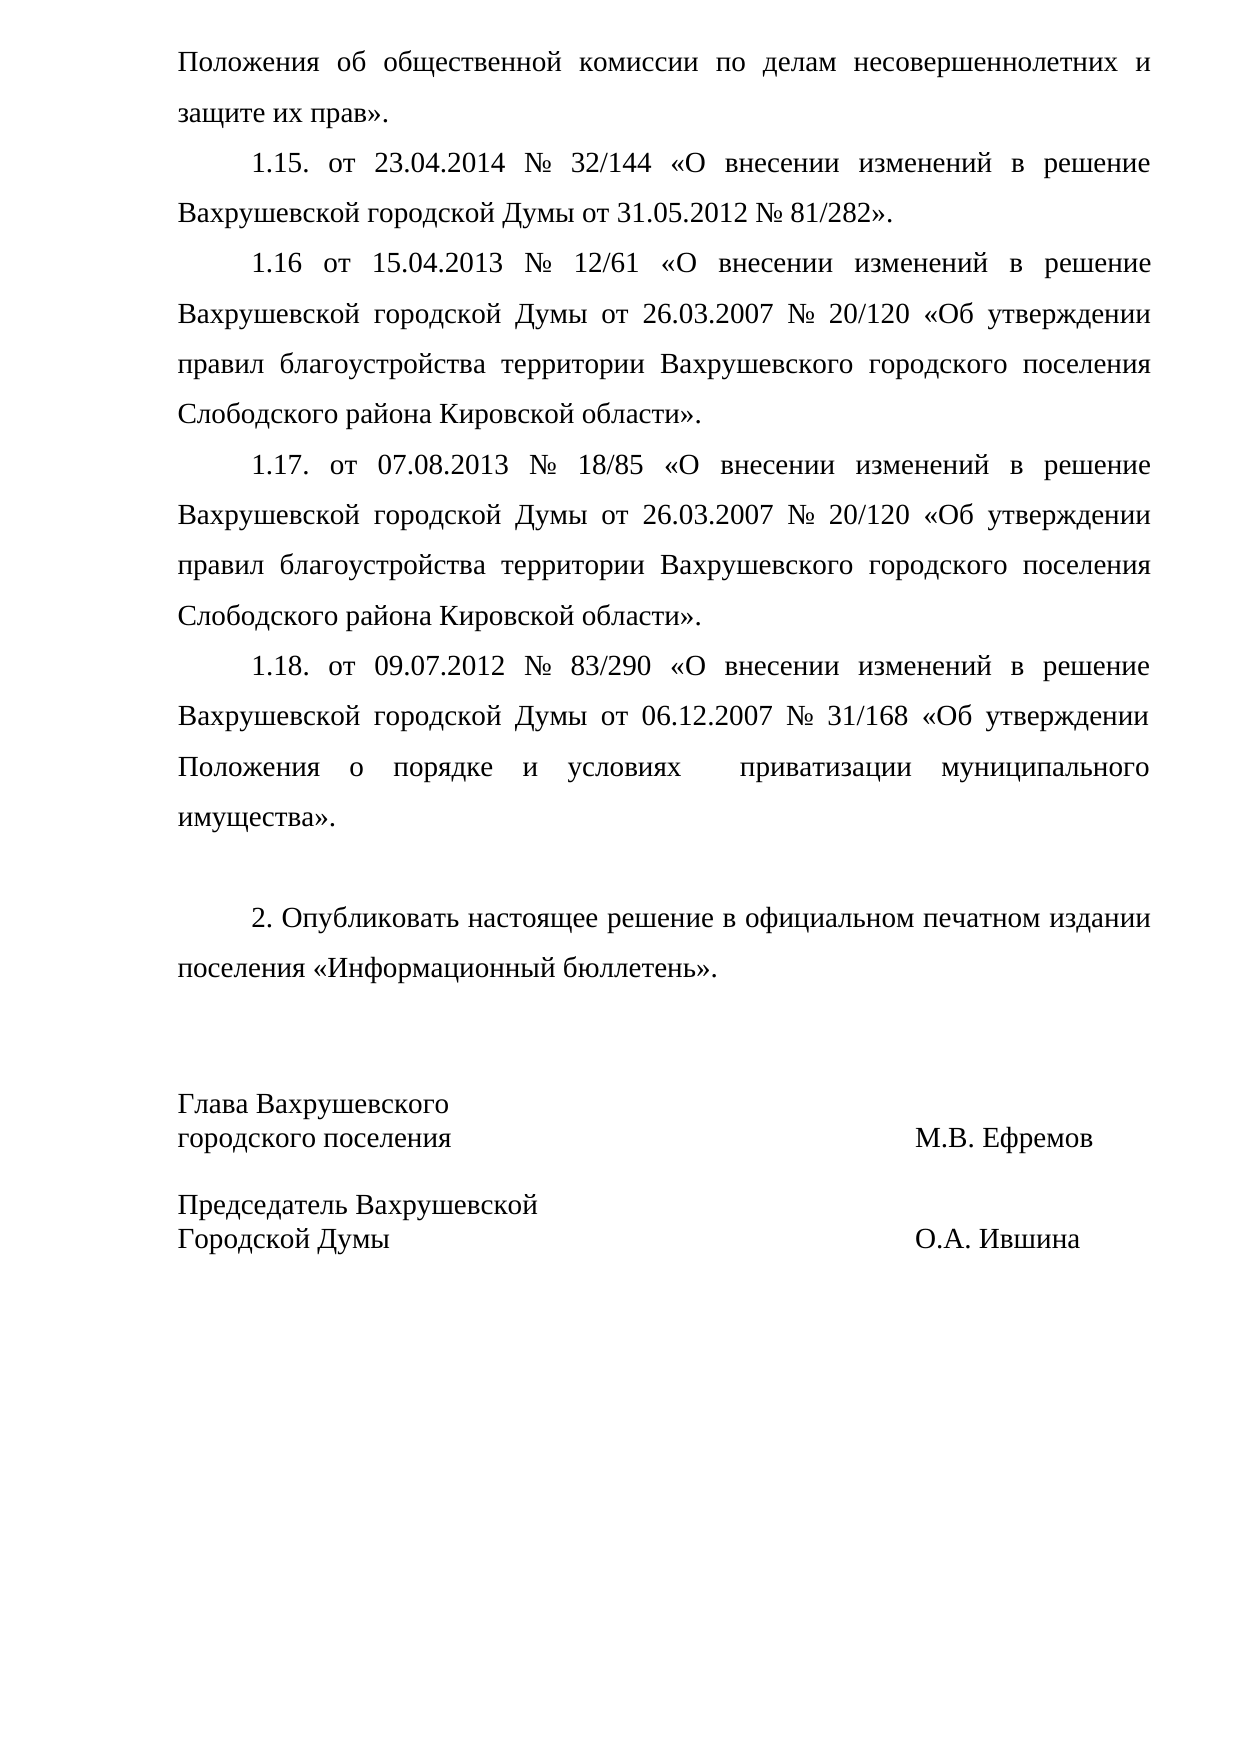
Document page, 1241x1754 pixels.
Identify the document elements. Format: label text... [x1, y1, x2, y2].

text Глава Вахрушевского [177, 1087, 1152, 1120]
text 1.18. от 09.07.2012 № 83/290 «О внесении изменений в решение Вахрушевской городской Думы от 06.12.2007 № 31/168 «Об утверждении Положения о порядке и условиях приватизации муниципального имущества». [178, 648, 1150, 833]
text городского поселения М.В. Ефремов [177, 1120, 1152, 1154]
text 2. Опубликовать настоящее решение в официальном печатном издании поселения «Информационный бюллетень». [177, 900, 1152, 983]
text Председатель Вахрушевской [177, 1187, 1152, 1221]
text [177, 44, 1152, 128]
text Городской Думы О.А. Ившина [177, 1221, 1152, 1254]
text 1.16 от 15.04.2013 № 12/61 «О внесении изменений в решение Вахрушевской городской Думы от 26.03.2007 № 20/120 «Об утверждении правил благоустройства территории Вахрушевского городского поселения Слободского района Кировской области». [177, 246, 1152, 430]
text 1.17. от 07.08.2013 № 18/85 «О внесении изменений в решение Вахрушевской городской Думы от 26.03.2007 № 20/120 «Об утверждении правил благоустройства территории Вахрушевского городского поселения Слободского района Кировской области». [177, 447, 1152, 631]
text 1.15. от 23.04.2014 № 32/144 «О внесении изменений в решение Вахрушевской городской Думы от 31.05.2012 № 81/282». [177, 145, 1152, 229]
